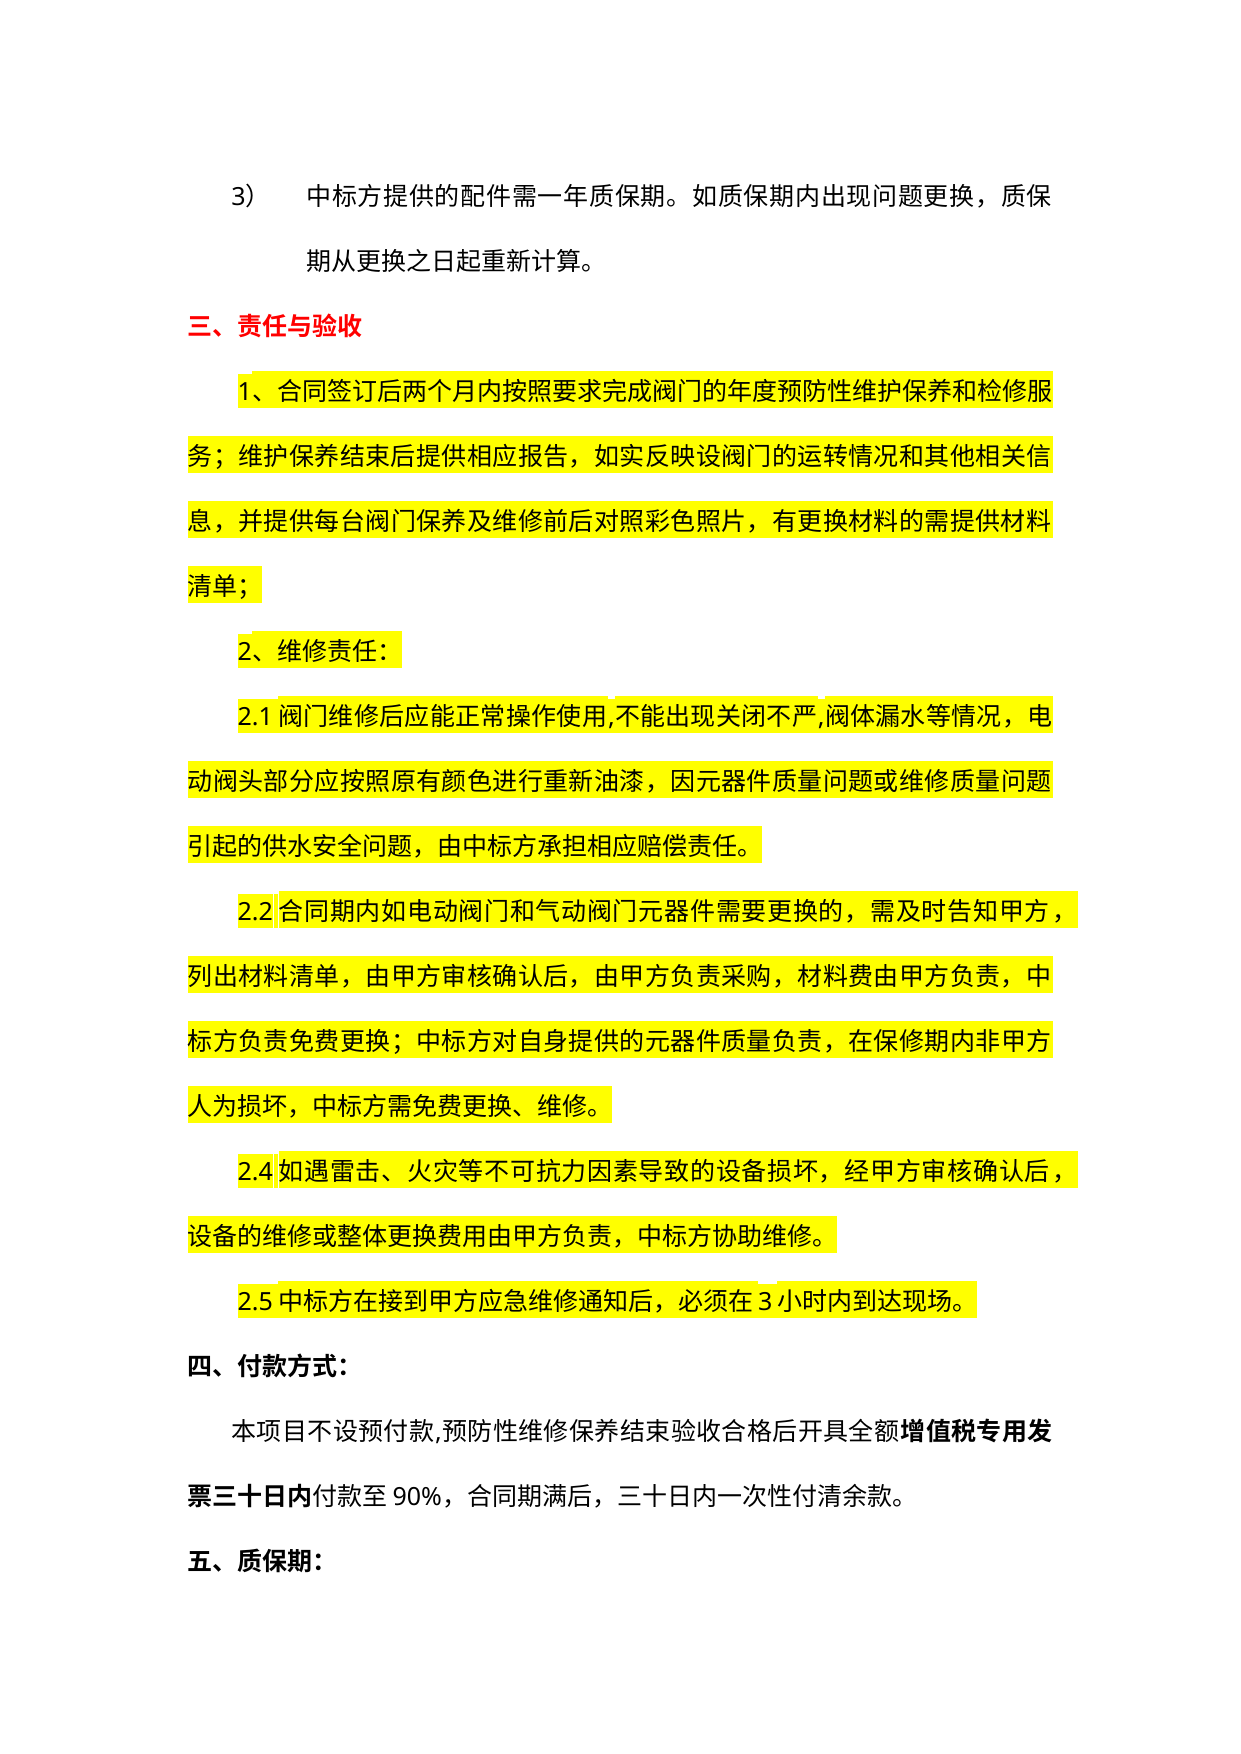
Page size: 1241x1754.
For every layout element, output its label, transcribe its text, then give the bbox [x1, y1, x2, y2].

text 2、维修责任： [187, 617, 1053, 682]
text 五、质保期： [187, 1527, 1053, 1592]
text 2.5中标方在接到甲方应急维修通知后，必须在3小时内到达现场。 [187, 1267, 1053, 1332]
text 三、责任与验收 [187, 292, 1053, 357]
text 1、合同签订后两个月内按照要求完成阀门的年度预防性维护保养和检修服务；维护保养结束后提供相应报告，如实反映设阀门的运转情况和其他相关信息，并提供每台阀门保养及维修前后对照彩色照片，有更换材料的需提供材料清单； [187, 357, 1053, 617]
text 2.2合同期内如电动阀门和气动阀门元器件需要更换的，需及时告知甲方，列出材料清单，由甲方审核确认后，由甲方负责采购，材料费由甲方负责，中标方负责免费更换；中标方对自身提供的元器件质量负责，在保修期内非甲方人为损坏，中标方需免费更换、维修。 [187, 877, 1053, 1137]
text 四、付款方式： [187, 1332, 1053, 1397]
text 2.4如遇雷击、火灾等不可抗力因素导致的设备损坏，经甲方审核确认后，设备的维修或整体更换费用由甲方负责，中标方协助维修。 [187, 1137, 1053, 1267]
list 中标方提供的配件需一年质保期。如质保期内出现问题更换，质保期从更换之日起重新计算。 [231, 162, 1053, 292]
text 2.1阀门维修后应能正常操作使用,不能出现关闭不严,阀体漏水等情况，电动阀头部分应按照原有颜色进行重新油漆，因元器件质量问题或维修质量问题引起的供水安全问题，由中标方承担相应赔偿责任。 [187, 682, 1053, 877]
text 本项目不设预付款,预防性维修保养结束验收合格后开具全额增值税专用发票三十日内付款至90%，合同期满后，三十日内一次性付清余款。 [187, 1397, 1053, 1527]
